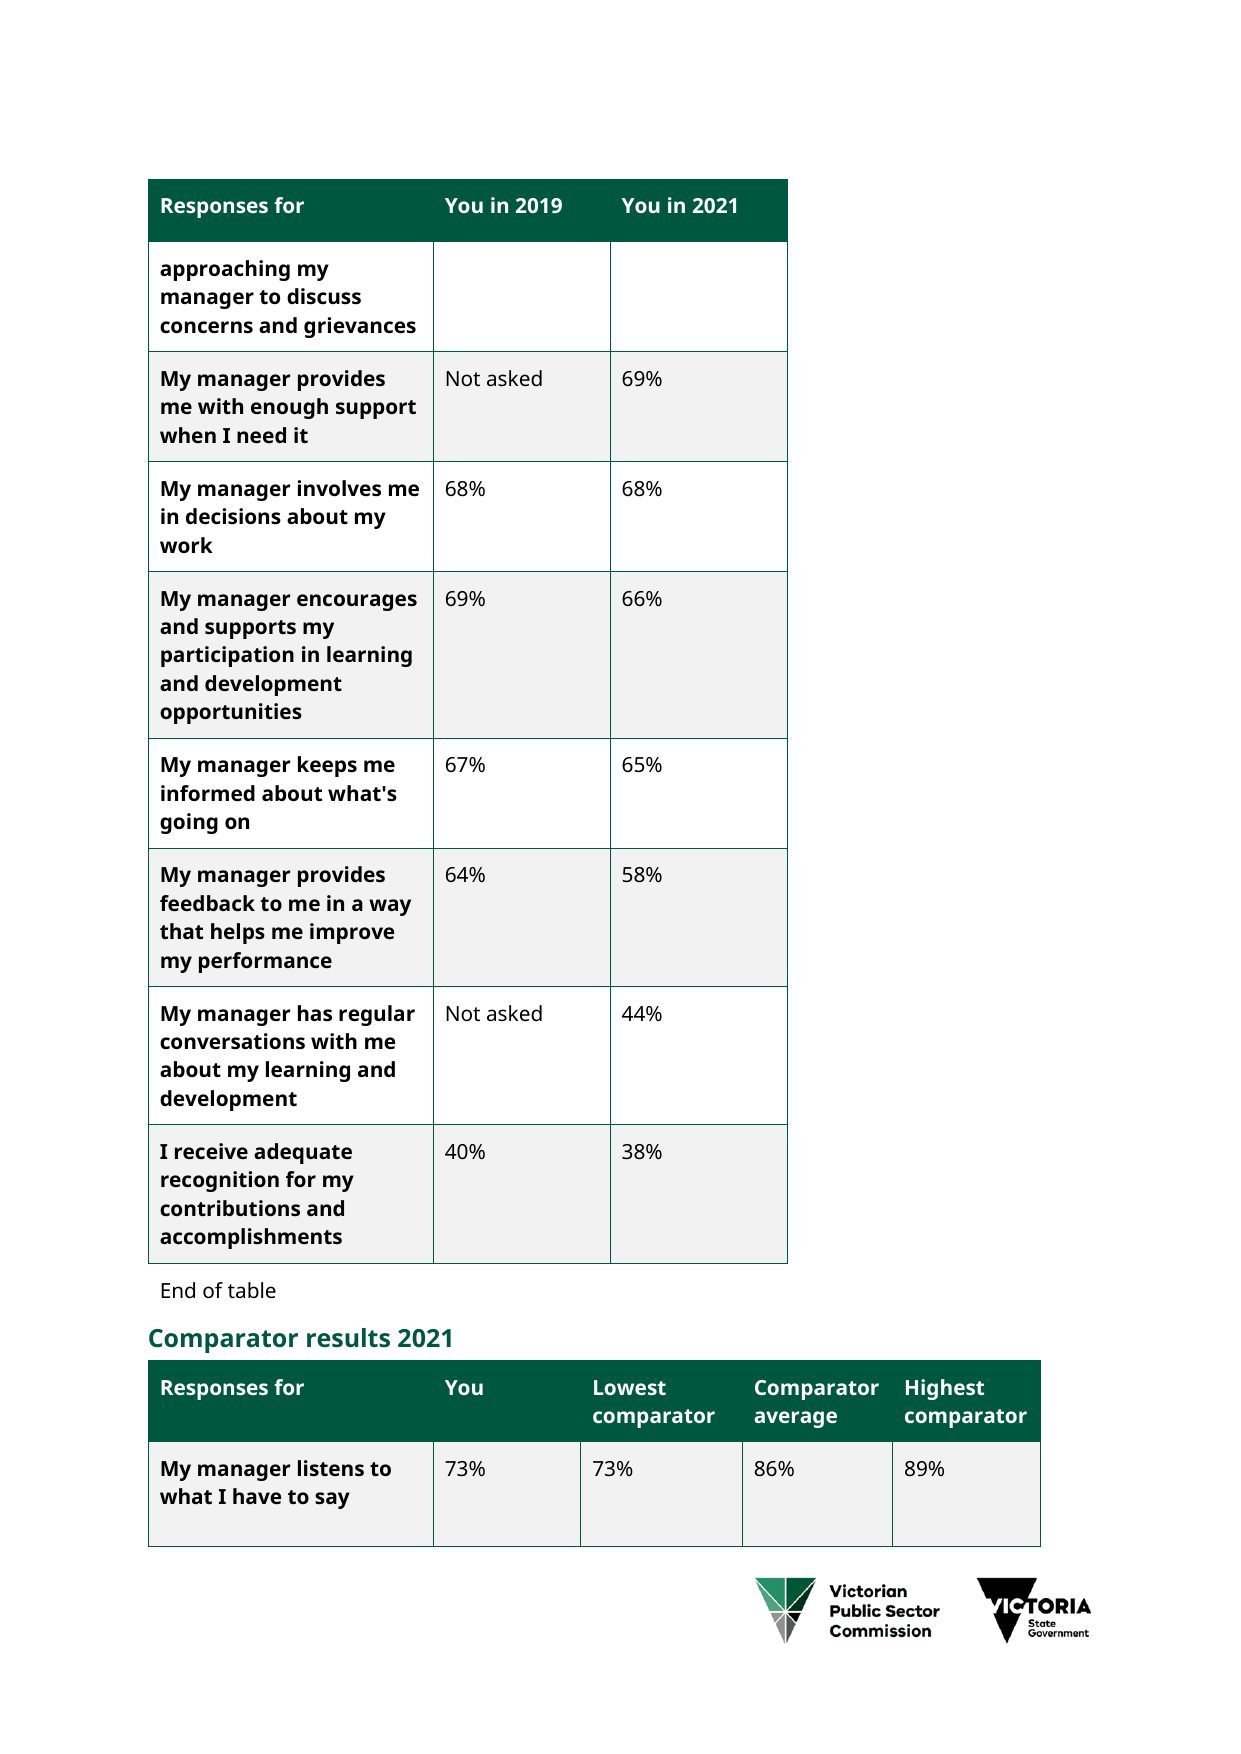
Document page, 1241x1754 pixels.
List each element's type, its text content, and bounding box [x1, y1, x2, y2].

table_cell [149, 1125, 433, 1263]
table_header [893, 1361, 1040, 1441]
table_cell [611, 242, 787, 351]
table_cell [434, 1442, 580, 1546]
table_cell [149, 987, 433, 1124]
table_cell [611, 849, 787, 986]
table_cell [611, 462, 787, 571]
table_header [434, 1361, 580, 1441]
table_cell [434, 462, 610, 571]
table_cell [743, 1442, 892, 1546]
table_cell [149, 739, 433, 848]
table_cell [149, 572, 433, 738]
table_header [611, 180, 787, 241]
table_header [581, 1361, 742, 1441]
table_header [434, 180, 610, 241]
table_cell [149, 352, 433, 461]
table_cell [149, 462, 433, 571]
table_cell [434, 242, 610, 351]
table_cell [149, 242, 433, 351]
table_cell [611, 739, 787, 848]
picture [754, 1577, 1093, 1645]
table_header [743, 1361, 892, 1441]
subtitle Comparator results 2021 [148, 1321, 1092, 1355]
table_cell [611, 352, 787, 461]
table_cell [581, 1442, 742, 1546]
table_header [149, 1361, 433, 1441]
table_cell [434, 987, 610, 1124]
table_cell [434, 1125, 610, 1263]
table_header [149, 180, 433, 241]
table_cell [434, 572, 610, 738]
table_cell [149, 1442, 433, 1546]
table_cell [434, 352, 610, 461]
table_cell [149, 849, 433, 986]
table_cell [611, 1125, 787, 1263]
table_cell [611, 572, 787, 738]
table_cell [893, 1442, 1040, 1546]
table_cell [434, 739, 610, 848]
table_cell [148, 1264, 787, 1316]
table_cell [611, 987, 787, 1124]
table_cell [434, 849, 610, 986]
